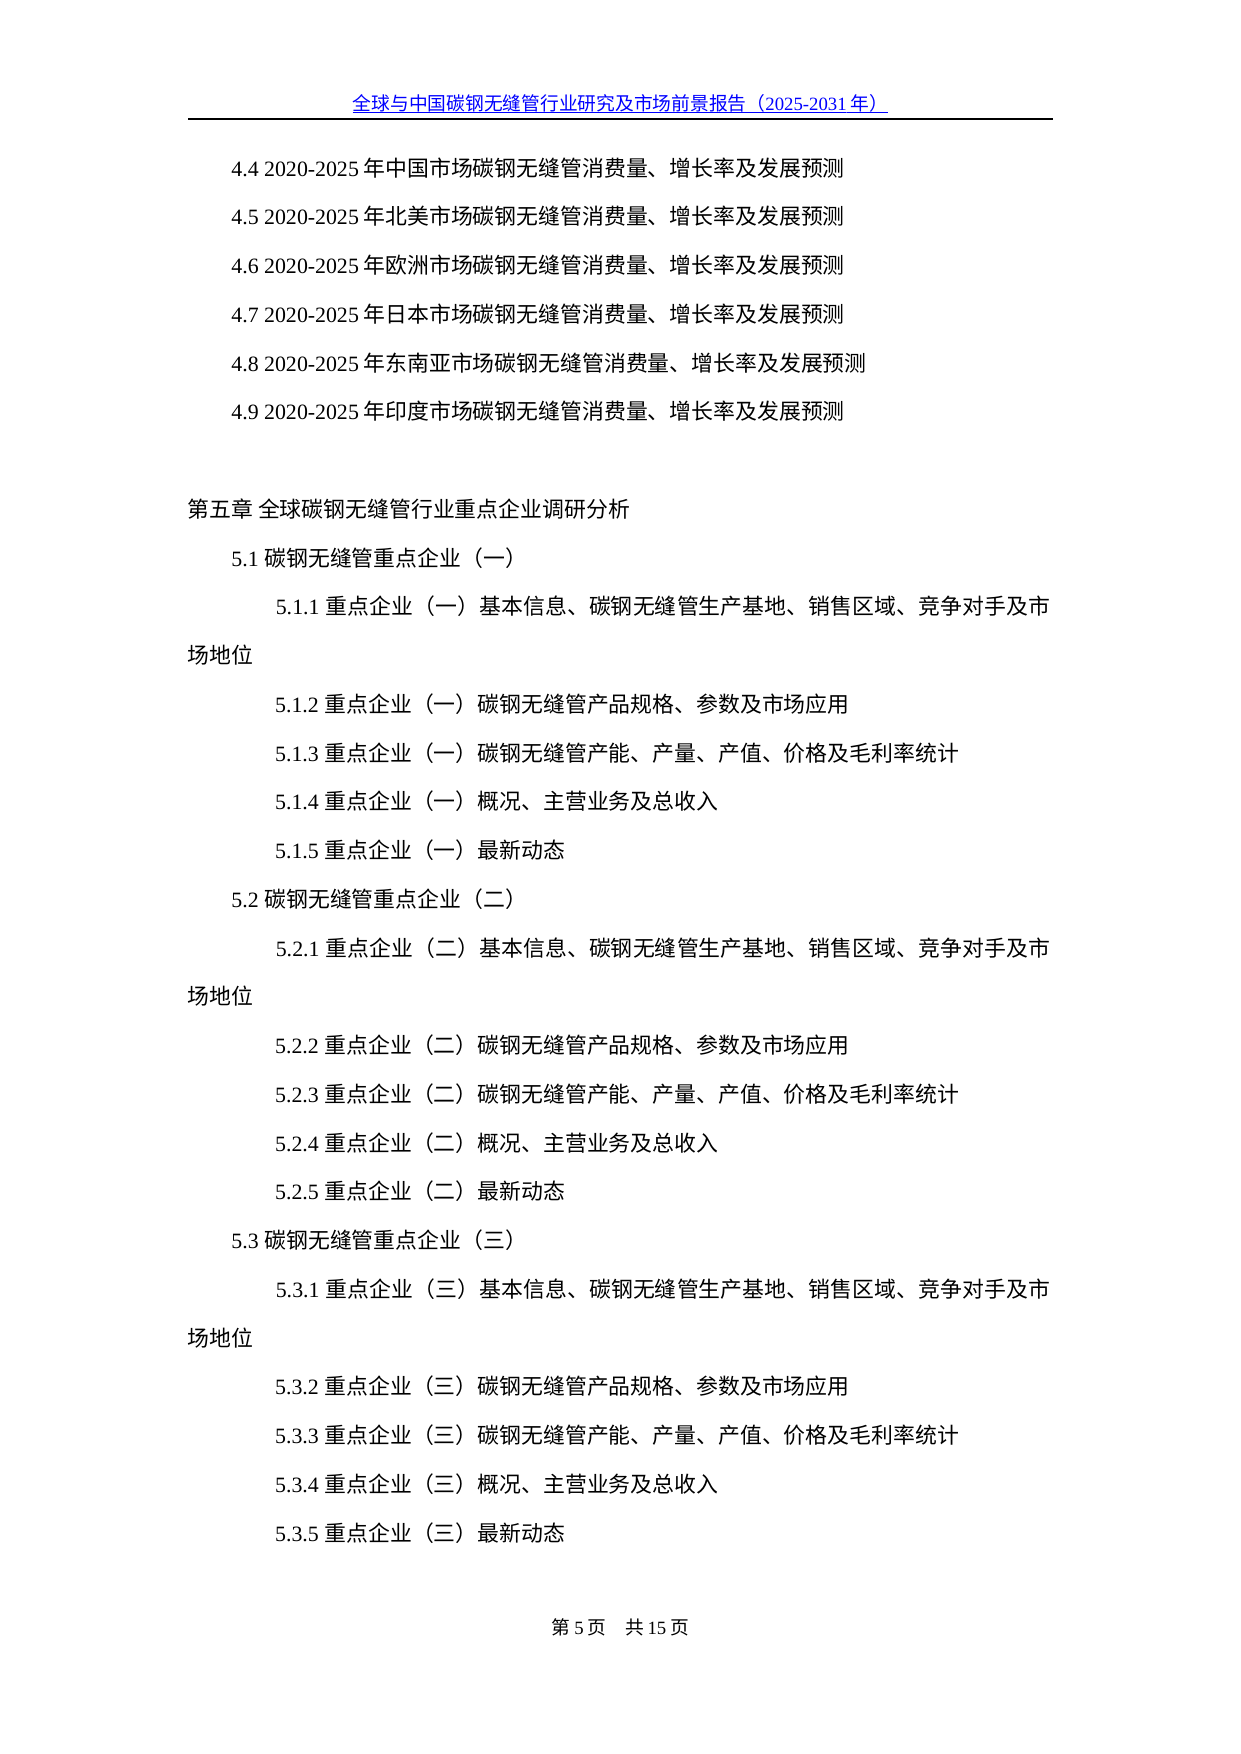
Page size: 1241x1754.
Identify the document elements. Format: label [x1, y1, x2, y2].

text [187, 150, 1053, 1548]
